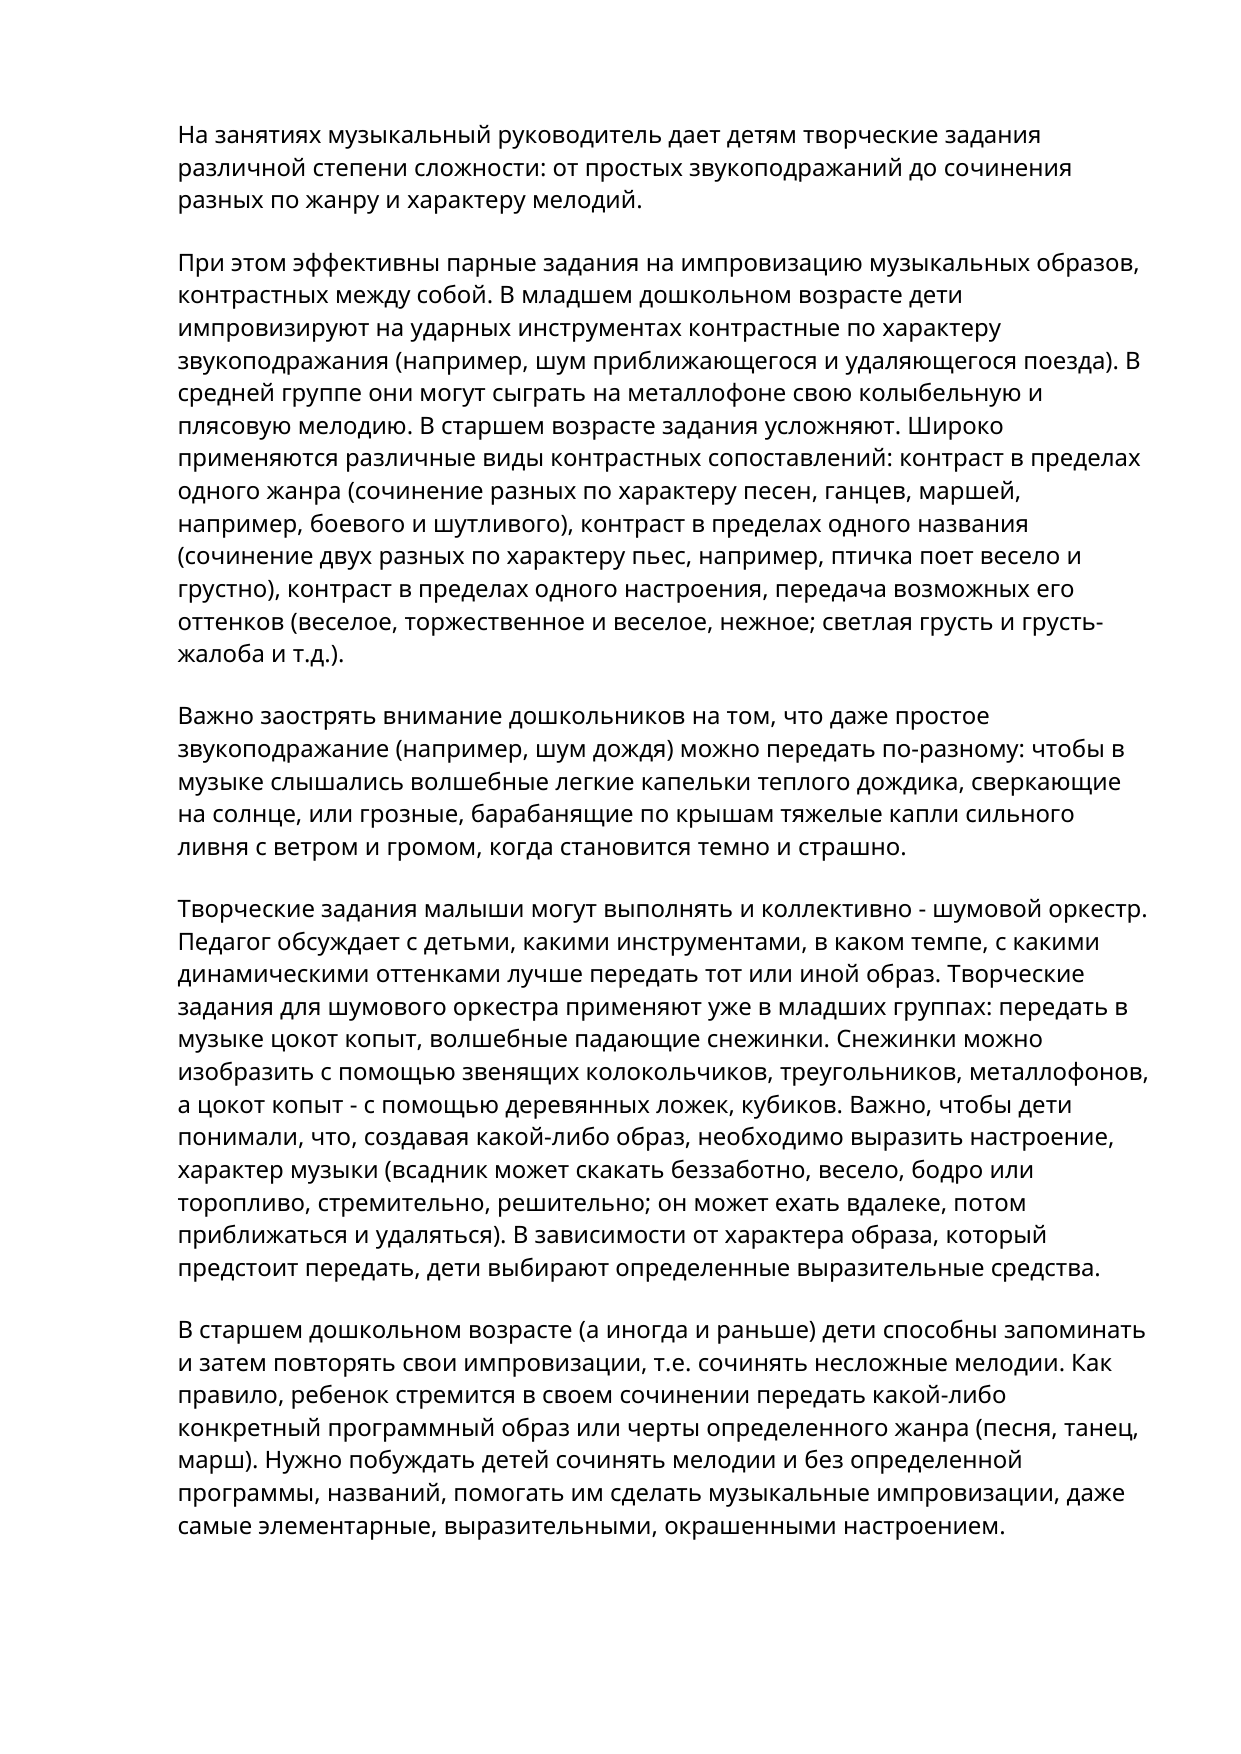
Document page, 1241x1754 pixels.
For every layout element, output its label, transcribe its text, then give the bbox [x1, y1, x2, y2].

text Творческие задания малыши могут выполнять и коллективно - шумовой оркестр. Педагог обсуждает с детьми, какими инструментами, в каком темпе, с какими динамическими оттенками лучше передать тот или иной образ. Творческие задания для шумового оркестра применяют уже в младших группах: передать в музыке цокот копыт, волшебные падающие снежинки. Снежинки можно изобразить с помощью звенящих колокольчиков, треугольников, металлофонов, а цокот копыт - с помощью деревянных ложек, кубиков. Важно, чтобы дети понимали, что, создавая какой-либо образ, необходимо выразить настроение, характер музыки (всадник может скакать беззаботно, весело, бодро или торопливо, стремительно, решительно; он может ехать вдалеке, потом приближаться и удаляться). В зависимости от характера образа, который предстоит передать, дети выбирают определенные выразительные средства. [177, 892, 1152, 1283]
text В старшем дошкольном возрасте (а иногда и раньше) дети способны запоминать и затем повторять свои импровизации, т.е. сочинять несложные мелодии. Как правило, ребенок стремится в своем сочинении передать какой-либо конкретный программный образ или черты определенного жанра (песня, танец, марш). Нужно побуждать детей сочинять мелодии и без определенной программы, названий, помогать им сделать музыкальные импровизации, даже самые элементарные, выразительными, окрашенными настроением. [177, 1313, 1152, 1541]
text При этом эффективны парные задания на импровизацию музыкальных образов, контрастных между собой. В младшем дошкольном возрасте дети импровизируют на ударных инструментах контрастные по характеру звукоподражания (например, шум приближающегося и удаляющегося поезда). В средней группе они могут сыграть на металлофоне свою колыбельную и плясовую мелодию. В старшем возрасте задания усложняют. Широко применяются различные виды контрастных сопоставлений: контраст в пределах одного жанра (сочинение разных по характеру песен, ганцев, маршей, например, боевого и шутливого), контраст в пределах одного названия (сочинение двух разных по характеру пьес, например, птичка поет весело и грустно), контраст в пределах одного настроения, передача возможных его оттенков (веселое, торжественное и веселое, нежное; светлая грусть и грусть-жалоба и т.д.). [177, 246, 1152, 669]
text Важно заострять внимание дошкольников на том, что даже простое звукоподражание (например, шум дождя) можно передать по-разному: чтобы в музыке слышались волшебные легкие капельки теплого дождика, сверкающие на солнце, или грозные, барабанящие по крышам тяжелые капли сильного ливня с ветром и громом, когда становится темно и страшно. [177, 699, 1152, 862]
text На занятиях музыкальный руководитель дает детям творческие задания различной степени сложности: от простых звукоподражаний до сочинения разных по жанру и характеру мелодий. [177, 118, 1152, 216]
